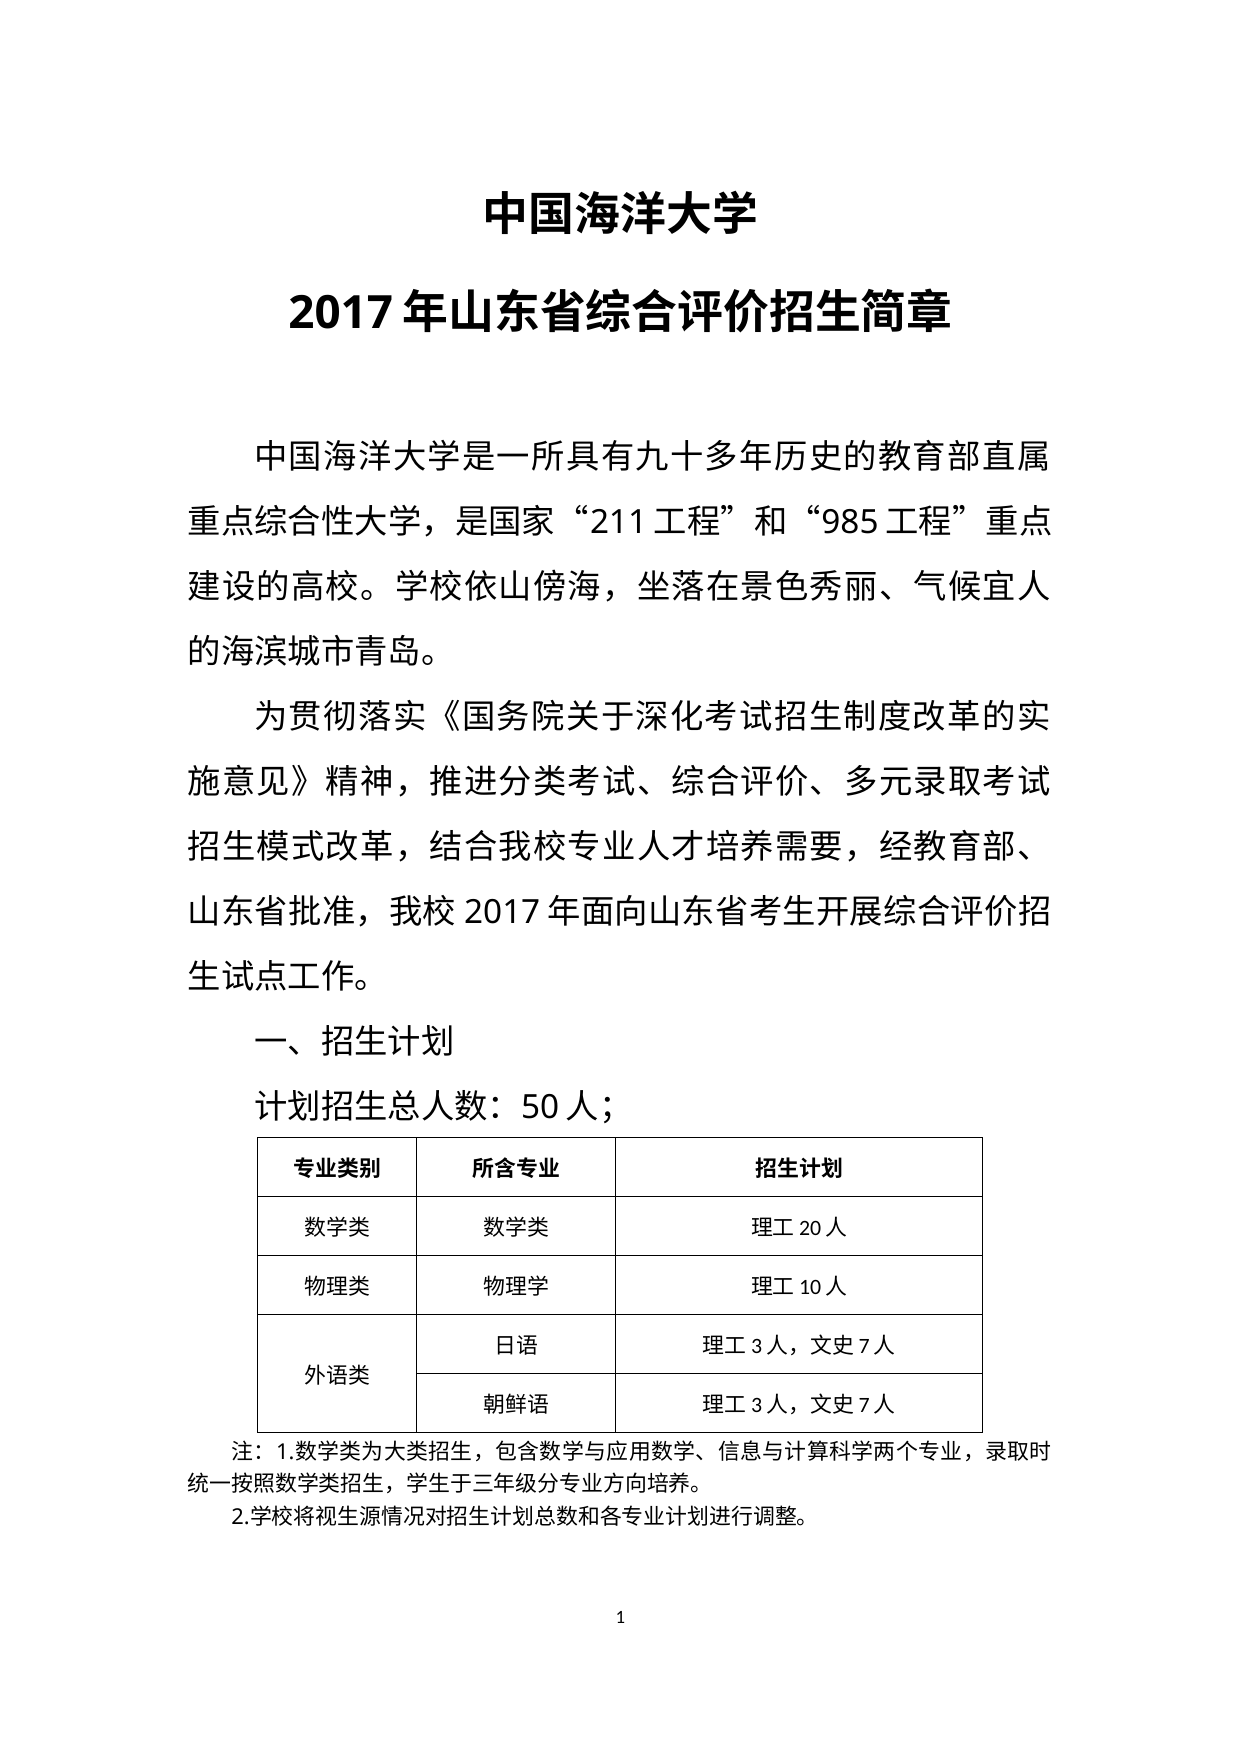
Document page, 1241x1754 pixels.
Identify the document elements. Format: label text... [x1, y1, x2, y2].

table_cell 物理学 [417, 1256, 615, 1314]
text 为贯彻落实《国务院关于深化考试招生制度改革的实施意见》精神，推进分类考试、综合评价、多元录取考试招生模式改革，结合我校专业人才培养需要，经教育部、山东省批准，我校2017年面向山东省考生开展综合评价招生试点工作。 [187, 682, 1053, 1007]
table_cell 理工3人，文史7人 [616, 1315, 982, 1373]
table_header 专业类别 [258, 1138, 416, 1196]
table_cell 数学类 [258, 1197, 416, 1255]
table_header 所含专业 [417, 1138, 615, 1196]
text 中国海洋大学是一所具有九十多年历史的教育部直属重点综合性大学，是国家“211工程”和“985工程”重点建设的高校。学校依山傍海，坐落在景色秀丽、气候宜人的海滨城市青岛。 [187, 422, 1053, 682]
table_cell 理工20人 [616, 1197, 982, 1255]
table_cell 理工10人 [616, 1256, 982, 1314]
text 2.学校将视生源情况对招生计划总数和各专业计划进行调整。 [187, 1498, 1053, 1531]
table_header 招生计划 [616, 1138, 982, 1196]
table_cell 朝鲜语 [417, 1374, 615, 1432]
table_cell 日语 [417, 1315, 615, 1373]
table_cell 外语类 [258, 1315, 416, 1432]
table_cell 数学类 [417, 1197, 615, 1255]
text 2017年山东省综合评价招生简章 [187, 259, 1053, 357]
text 一、招生计划 [187, 1007, 1053, 1072]
text 中国海洋大学 [187, 162, 1053, 259]
text 计划招生总人数：50人； [187, 1072, 1053, 1137]
table_cell 物理类 [258, 1256, 416, 1314]
table_cell 理工3人，文史7人 [616, 1374, 982, 1432]
text 注：1.数学类为大类招生，包含数学与应用数学、信息与计算科学两个专业，录取时统一按照数学类招生，学生于三年级分专业方向培养。 [187, 1433, 1053, 1498]
